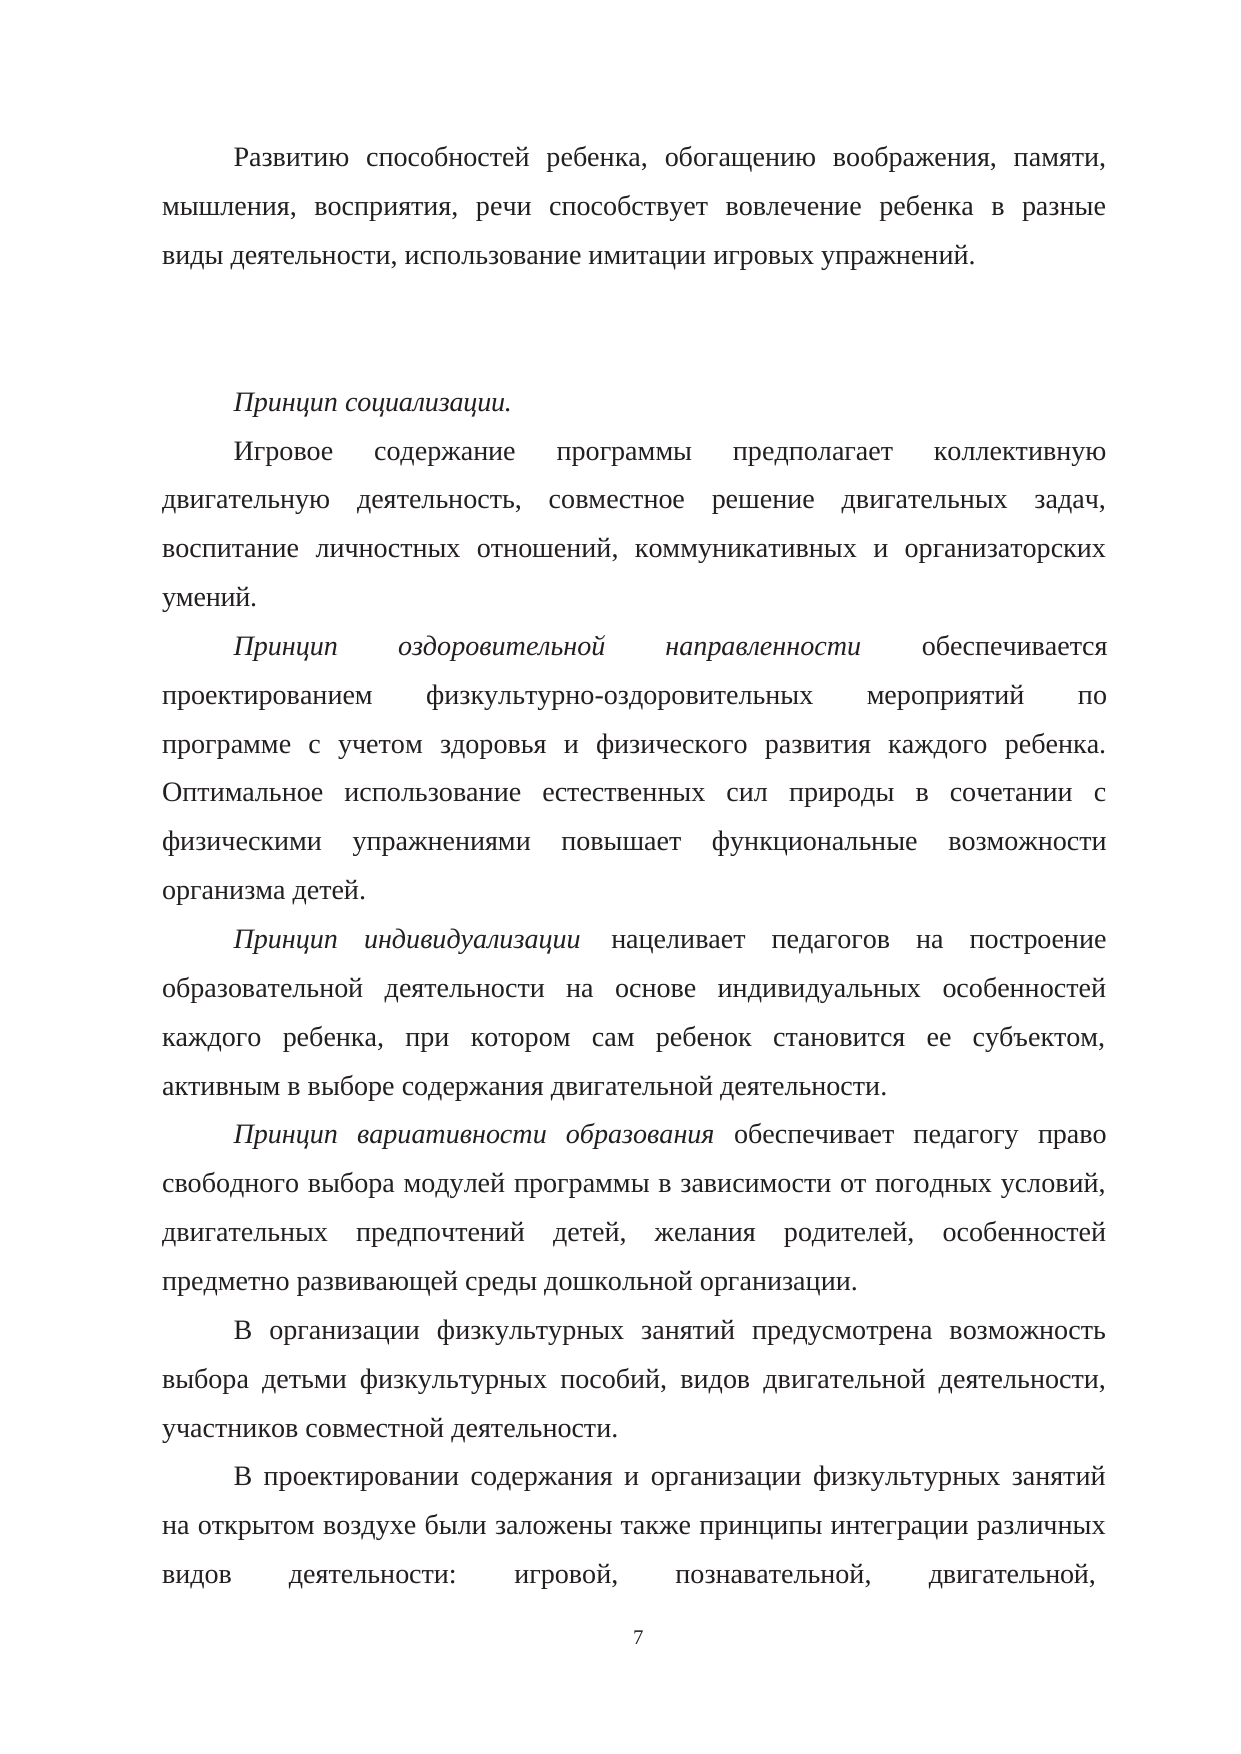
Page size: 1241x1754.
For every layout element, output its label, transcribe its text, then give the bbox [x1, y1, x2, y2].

text В организации физкультурных занятий предусмотрена возможность выбора детьми физкультурных пособий, видов двигательной деятельности, участников совместной деятельности. [162, 1313, 1107, 1443]
text Игровое содержание программы предполагает коллективную двигательную деятельность, совместное решение двигательных задач, воспитание личностных отношений, коммуникативных и организаторских умений. [162, 433, 1107, 612]
text Принцип вариативности образования обеспечивает педагогу право свободного выбора модулей программы в зависимости от погодных условий, двигательных предпочтений детей, желания родителей, особенностей предметно развивающей среды дошкольной организации. [162, 1117, 1107, 1296]
text Развитию способностей ребенка, обогащению воображения, памяти, мышления, восприятия, речи способствует вовлечение ребенка в разные виды деятельности, использование имитации игровых упражнений. [162, 140, 1107, 270]
text Принцип оздоровительной направленности обеспечивается проектированием физкультурно-оздоровительных мероприятий по программе с учетом здоровья и физического развития каждого ребенка. Оптимальное использование естественных сил природы в сочетании с физическими упражнениями повышает функциональные возможности организма детей. [162, 629, 1108, 906]
text В проектировании содержания и организации физкультурных занятий на открытом воздухе были заложены также принципы интеграции различных видов деятельности: игровой, познавательной, двигательной, [162, 1459, 1107, 1589]
text Принцип индивидуализации нацеливает педагогов на построение образовательной деятельности на основе индивидуальных особенностей каждого ребенка, при котором сам ребенок становится ее субъектом, активным в выборе содержания двигательной деятельности. [162, 922, 1107, 1101]
text Принцип социализации. [233, 385, 1182, 417]
